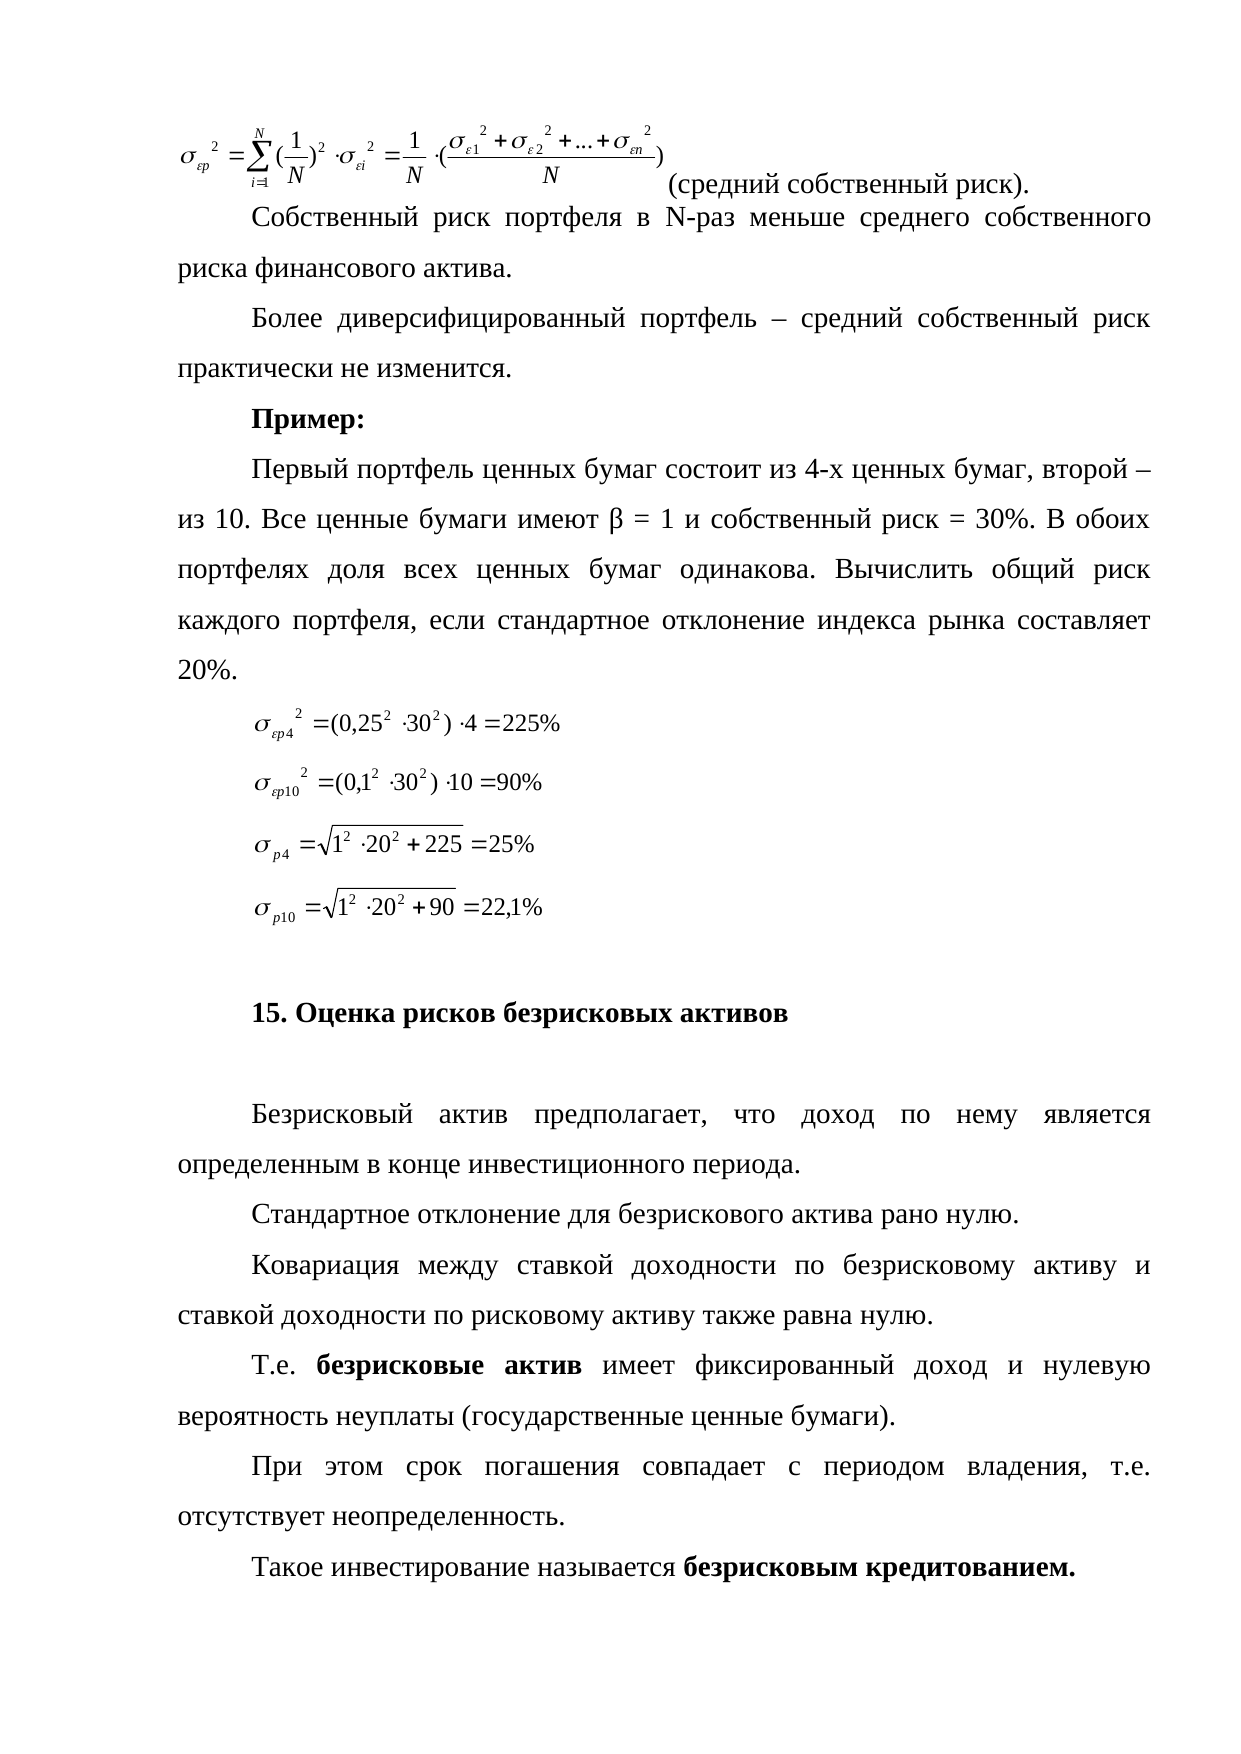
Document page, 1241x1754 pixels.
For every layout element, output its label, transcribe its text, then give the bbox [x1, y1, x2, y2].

text Пример: [177, 401, 1152, 434]
text 15. Оценка рисков безрисковых активов [177, 995, 1152, 1029]
text Т.е. безрисковые актив имеет фиксированный доход и нулевую вероятность неуплаты (государственные ценные бумаги). [177, 1347, 1152, 1431]
text При этом срок погашения совпадает с периодом владения, т.е. отсутствует неопределенность. [177, 1448, 1152, 1532]
text Стандартное отклонение для безрискового актива рано нулю. [177, 1196, 1152, 1230]
text Первый портфель ценных бумаг состоит из 4-х ценных бумаг, второй – из 10. Все ценные бумаги имеют β = 1 и собственный риск = 30%. В обоих портфелях доля всех ценных бумаг одинакова. Вычислить общий риск каждого портфеля, если стандартное отклонение индекса рынка составляет 20%. [177, 451, 1152, 686]
text Собственный риск портфеля в N-раз меньше среднего собственного риска финансового актива. [177, 199, 1152, 283]
text Безрисковый актив предполагает, что доход по нему является определенным в конце инвестиционного периода. [177, 1096, 1152, 1180]
text Такое инвестирование называется безрисковым кредитованием. [177, 1549, 1152, 1582]
text Ковариация между ставкой доходности по безрисковому активу и ставкой доходности по рисковому активу также равна нулю. [177, 1247, 1152, 1331]
text Более диверсифицированный портфель – средний собственный риск практически не изменится. [177, 300, 1152, 384]
